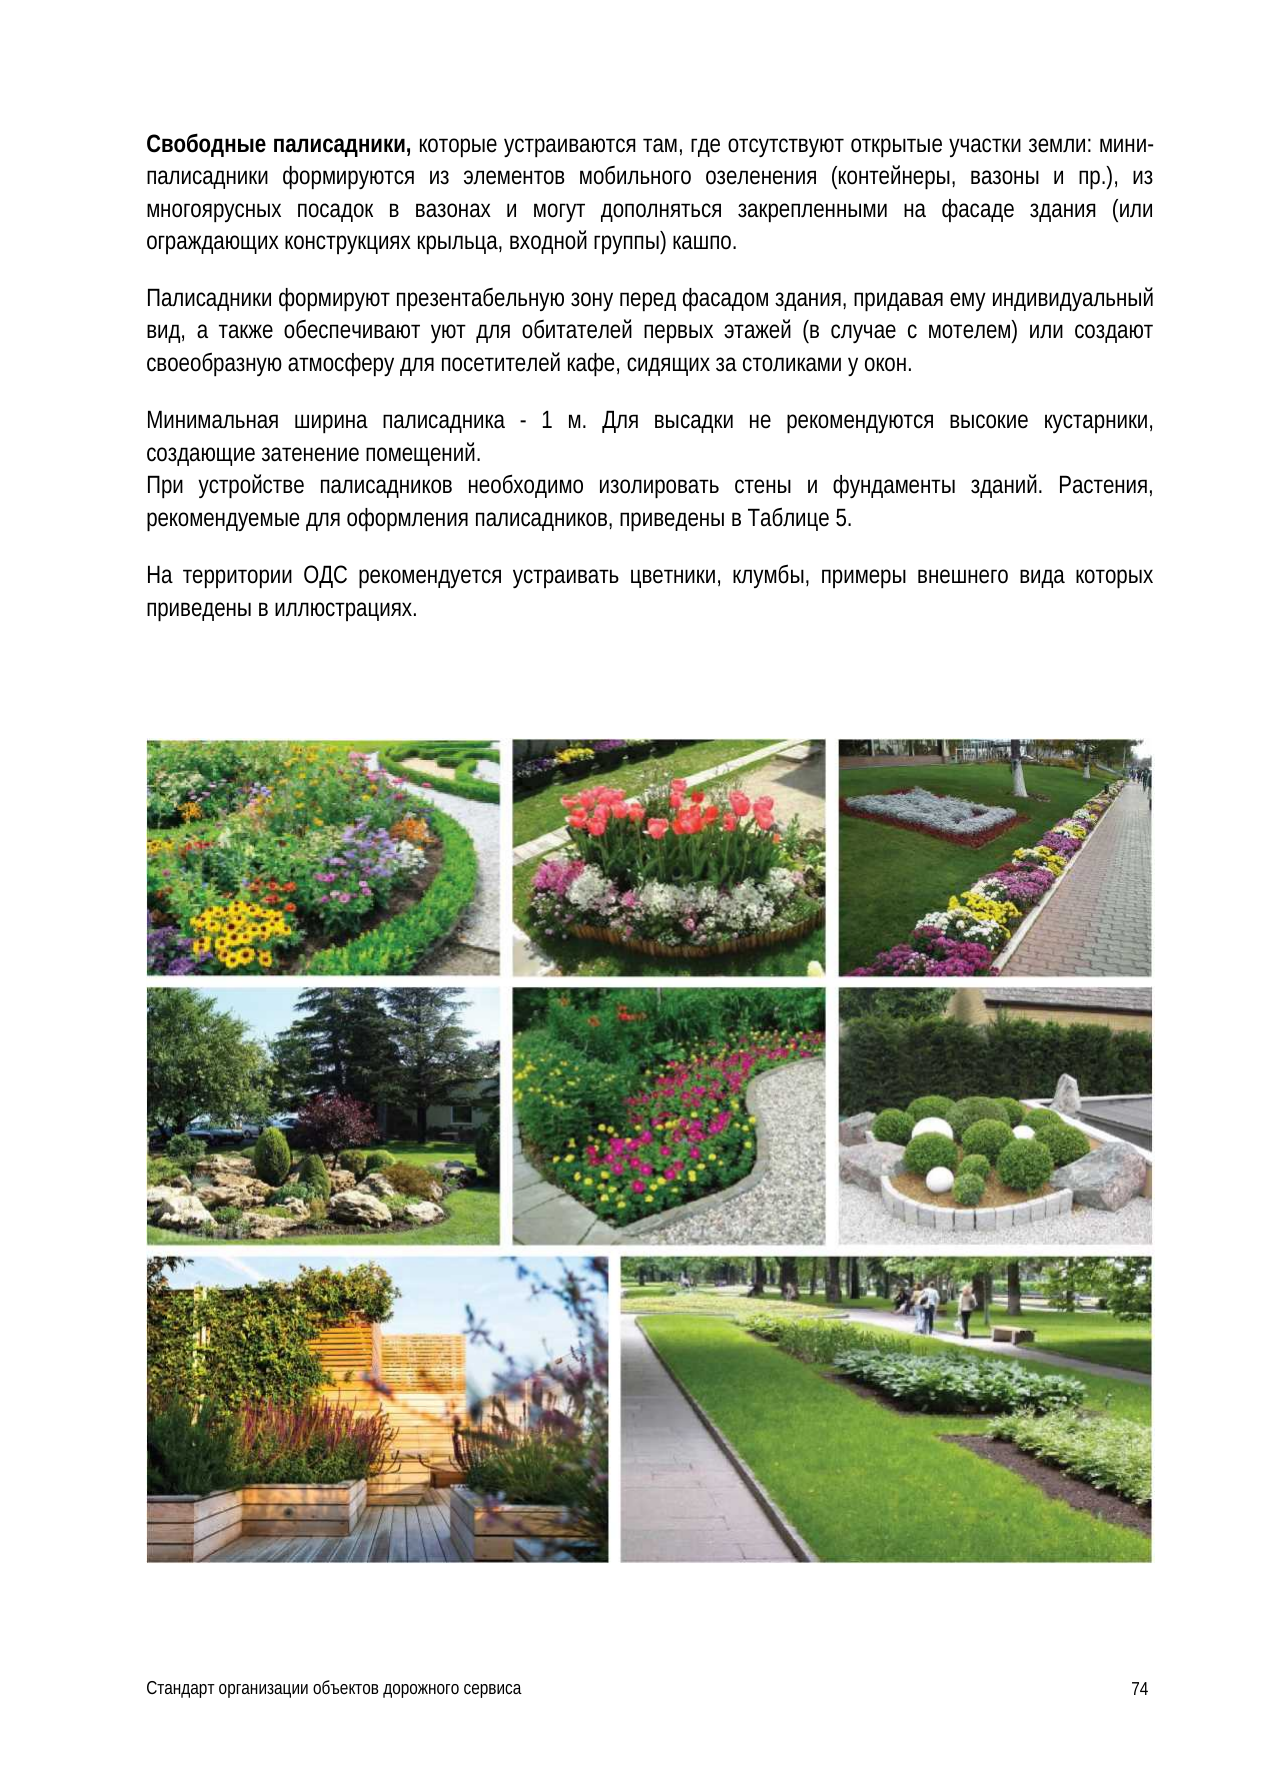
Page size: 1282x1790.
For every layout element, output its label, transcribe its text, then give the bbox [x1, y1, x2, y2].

text 74 [1131, 1680, 1148, 1699]
text На территории ОДС рекомендуется устраивать цветники, клумбы, примеры внешнего вида которых приведены в иллюстрациях. [146, 557, 1155, 622]
text Свободные палисадники, которые устраиваются там, где отсутствуют открытые участки земли: мини-палисадники формируются из элементов мобильного озеленения (контейнеры, вазоны и пр.), из многоярусных посадок в вазонах и могут дополняться закрепленными на фасаде здания (или ограждающих конструкциях крыльца, входной группы) кашпо. [146, 127, 1155, 256]
text Минимальная ширина палисадника - 1 м. Для высадки не рекомендуются высокие кустарники, создающие затенение помещений. [146, 402, 1155, 468]
text При устройстве палисадников необходимо изолировать стены и фундаменты зданий. Растения, рекомендуемые для оформления палисадников, приведены в Таблице 5. [146, 468, 1155, 532]
picture [146, 738, 1155, 1564]
text Стандарт организации объектов дорожного сервиса [146, 1679, 521, 1698]
text Палисадники формируют презентабельную зону перед фасадом здания, придавая ему индивидуальный вид, а также обеспечивают уют для обитателей первых этажей (в случае с мотелем) или создают своеобразную атмосферу для посетителей кафе, сидящих за столиками у окон. [146, 281, 1155, 378]
